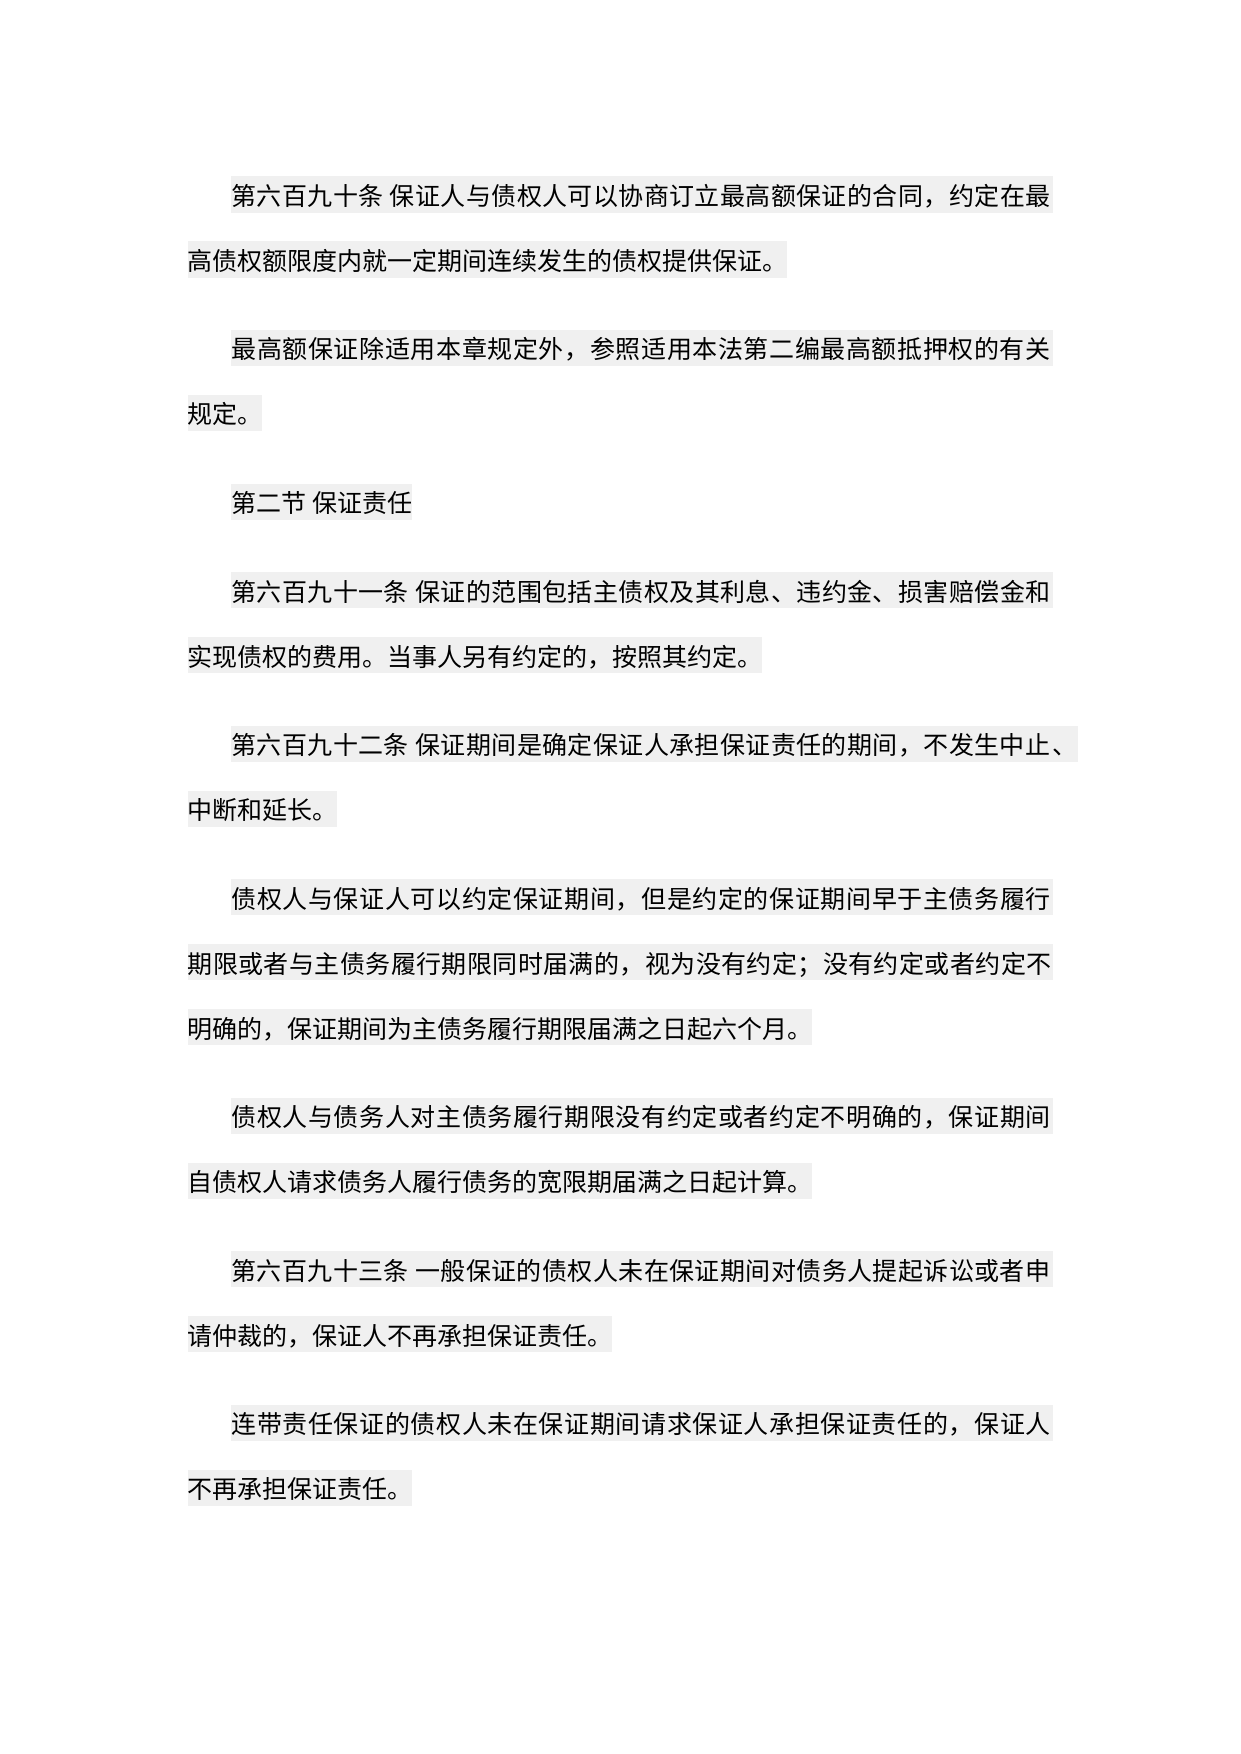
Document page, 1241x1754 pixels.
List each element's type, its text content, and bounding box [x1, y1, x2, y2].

text 第六百九十三条 一般保证的债权人未在保证期间对债务人提起诉讼或者申请仲裁的，保证人不再承担保证责任。 [187, 1237, 1053, 1367]
text 第二节 保证责任 [187, 469, 1053, 534]
text 债权人与保证人可以约定保证期间，但是约定的保证期间早于主债务履行期限或者与主债务履行期限同时届满的，视为没有约定；没有约定或者约定不明确的，保证期间为主债务履行期限届满之日起六个月。 [187, 865, 1053, 1060]
text 最高额保证除适用本章规定外，参照适用本法第二编最高额抵押权的有关规定。 [187, 316, 1053, 446]
text 第六百九十条 保证人与债权人可以协商订立最高额保证的合同，约定在最高债权额限度内就一定期间连续发生的债权提供保证。 [187, 162, 1053, 292]
text 连带责任保证的债权人未在保证期间请求保证人承担保证责任的，保证人不再承担保证责任。 [187, 1390, 1053, 1520]
text 第六百九十二条 保证期间是确定保证人承担保证责任的期间，不发生中止、中断和延长。 [187, 711, 1053, 841]
text 债权人与债务人对主债务履行期限没有约定或者约定不明确的，保证期间自债权人请求债务人履行债务的宽限期届满之日起计算。 [187, 1083, 1053, 1213]
text 第六百九十一条 保证的范围包括主债权及其利息、违约金、损害赔偿金和实现债权的费用。当事人另有约定的，按照其约定。 [187, 558, 1053, 688]
